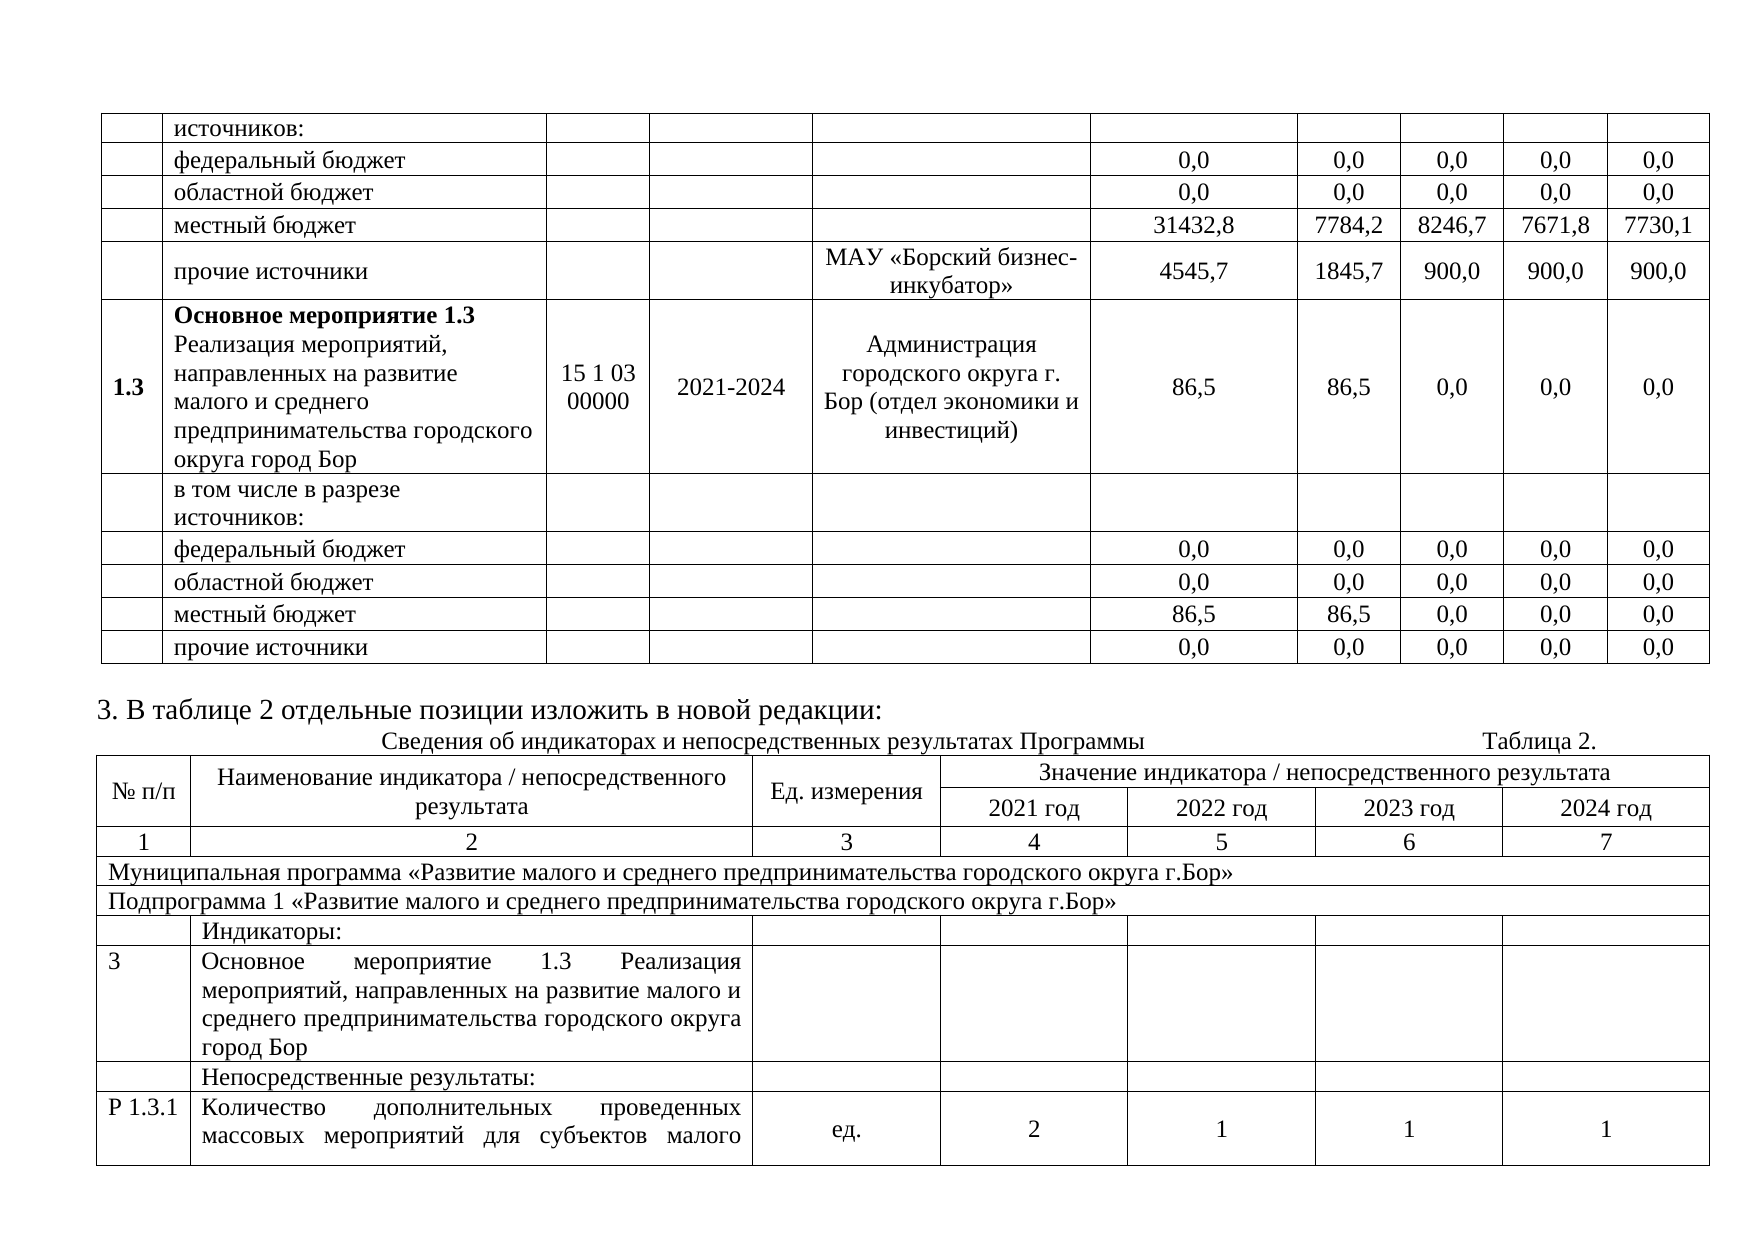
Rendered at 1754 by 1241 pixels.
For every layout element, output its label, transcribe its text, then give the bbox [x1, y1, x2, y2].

table_header № п/п [97, 756, 190, 826]
table_cell 0,0 [1298, 631, 1400, 662]
table_cell [650, 631, 812, 662]
table_cell Основное мероприятие 1.3 Реализация мероприятий, направленных на развитие малого и среднего предпринимательства городского округа город Бор [163, 300, 546, 473]
table_cell [97, 916, 190, 945]
table_cell 0,0 [1401, 631, 1503, 662]
table_cell [1316, 916, 1502, 945]
table_cell 0,0 [1401, 565, 1503, 597]
table_cell 0,0 [1504, 143, 1607, 175]
table_cell 0,0 [1401, 143, 1503, 175]
table_cell [650, 474, 812, 531]
table_cell 2021 год [941, 788, 1127, 826]
table_cell [1503, 946, 1709, 1061]
table_cell 0,0 [1298, 565, 1400, 597]
table_cell 0,0 [1608, 176, 1709, 208]
table_cell [941, 946, 1127, 1061]
table_cell [813, 114, 1090, 142]
table_cell [547, 176, 649, 208]
table_cell [813, 143, 1090, 175]
table_cell Администрация городского округа г. Бор (отдел экономики и инвестиций) [813, 300, 1090, 473]
table_cell [102, 114, 162, 142]
table_cell 0,0 [1608, 532, 1709, 564]
table_cell [97, 1062, 190, 1091]
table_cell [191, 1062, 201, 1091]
table_cell 0,0 [1298, 532, 1400, 564]
table_cell [1401, 114, 1503, 142]
table_cell [650, 532, 812, 564]
text 3. В таблице 2 отдельные позиции изложить в новой редакции: [97, 692, 1698, 726]
table_cell 0,0 [1608, 598, 1709, 630]
table_cell 1 [97, 827, 190, 856]
table_cell Подпрограмма 1 «Развитие малого и среднего предпринимательства городского округа г.Бор» [97, 886, 1709, 915]
table_cell [1503, 916, 1709, 945]
table_cell [1608, 474, 1709, 531]
table_cell 6 [1316, 827, 1502, 856]
table_cell [1091, 474, 1297, 531]
table_cell 0,0 [1608, 300, 1709, 473]
table_cell федеральный бюджет [163, 532, 546, 564]
table_cell [813, 176, 1090, 208]
table_cell 86,5 [1091, 300, 1297, 473]
table_cell [1503, 1062, 1709, 1091]
table_cell 900,0 [1504, 242, 1607, 299]
table_cell 3 [97, 946, 190, 1061]
table_cell 0,0 [1298, 176, 1400, 208]
table_cell [547, 242, 649, 299]
table_cell [102, 631, 162, 662]
table_cell [753, 946, 940, 1061]
table_cell 31432,8 [1091, 209, 1297, 241]
table_cell 0,0 [1504, 565, 1607, 597]
table_cell федеральный бюджет [163, 143, 546, 175]
table_cell [102, 209, 162, 241]
table_cell [650, 143, 812, 175]
table_cell [547, 532, 649, 564]
table_cell [941, 916, 1127, 945]
table_cell [1091, 114, 1297, 142]
table_cell [813, 598, 1090, 630]
table_cell [650, 565, 812, 597]
table_cell 0,0 [1091, 176, 1297, 208]
table_cell [547, 565, 649, 597]
table_cell [753, 1062, 940, 1091]
table_cell 0,0 [1401, 176, 1503, 208]
table_cell 86,5 [1298, 598, 1400, 630]
table_cell 8246,7 [1401, 209, 1503, 241]
table_cell [813, 565, 1090, 597]
table_cell областной бюджет [163, 565, 546, 597]
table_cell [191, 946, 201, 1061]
table_cell 3 [753, 827, 940, 856]
table_cell [650, 209, 812, 241]
table_cell [941, 1062, 1127, 1091]
table_cell 1845,7 [1298, 242, 1400, 299]
table_cell 0,0 [1608, 565, 1709, 597]
table_cell [813, 209, 1090, 241]
table_cell [547, 209, 649, 241]
table_cell 4 [941, 827, 1127, 856]
table_cell в том числе в разрезе источников: [163, 474, 546, 531]
table_cell 7671,8 [1504, 209, 1607, 241]
table_cell [1298, 114, 1400, 142]
table_cell 7730,1 [1608, 209, 1709, 241]
table_cell 0,0 [1298, 143, 1400, 175]
table_cell 2 [941, 1092, 1127, 1165]
table_cell [547, 631, 649, 662]
table_cell 0,0 [1504, 598, 1607, 630]
table_cell [102, 474, 162, 531]
table_cell Р 1.3.1 [97, 1092, 190, 1165]
table_header Значение индикатора / непосредственного результата [941, 756, 1709, 787]
table_cell [650, 598, 812, 630]
text Сведения об индикаторах и непосредственных результатах Программы Таблица 2. [207, 726, 1698, 754]
table_cell [547, 143, 649, 175]
table_cell [102, 143, 162, 175]
table_cell МАУ «Борский бизнес-инкубатор» [813, 242, 1090, 299]
table_cell [1128, 1062, 1315, 1091]
table_cell 0,0 [1504, 176, 1607, 208]
table_cell 0,0 [1091, 565, 1297, 597]
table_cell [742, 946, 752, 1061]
table_cell [650, 176, 812, 208]
table_cell Муниципальная программа «Развитие малого и среднего предпринимательства городского округа г.Бор» [97, 857, 1709, 885]
table_cell [547, 598, 649, 630]
table_cell местный бюджет [163, 209, 546, 241]
table_cell 86,5 [1298, 300, 1400, 473]
table_cell 0,0 [1091, 631, 1297, 662]
table_cell 0,0 [1608, 143, 1709, 175]
table_cell [1504, 474, 1607, 531]
table_cell 0,0 [1504, 532, 1607, 564]
table_cell [547, 474, 649, 531]
table_cell 0,0 [1504, 300, 1607, 473]
table_cell ед. [753, 1092, 940, 1165]
table_cell [102, 242, 162, 299]
table_cell [753, 916, 940, 945]
table_header Наименование индикатора / непосредственного результата [191, 756, 752, 826]
table_cell прочие источники [163, 242, 546, 299]
table_cell 900,0 [1401, 242, 1503, 299]
table_cell [1504, 114, 1607, 142]
table_cell [102, 565, 162, 597]
table_cell 1 [1316, 1092, 1502, 1165]
table_cell [1401, 474, 1503, 531]
table_cell [102, 176, 162, 208]
table_cell 0,0 [1504, 631, 1607, 662]
table_cell 2024 год [1503, 788, 1709, 826]
table_cell [1316, 946, 1502, 1061]
table_cell 4545,7 [1091, 242, 1297, 299]
table_cell [813, 532, 1090, 564]
table_cell 5 [1128, 827, 1315, 856]
table_cell [547, 114, 649, 142]
table_cell 2021-2024 [650, 300, 812, 473]
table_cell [163, 114, 546, 142]
table_cell 900,0 [1608, 242, 1709, 299]
table_cell 0,0 [1608, 631, 1709, 662]
table_cell 0,0 [1401, 300, 1503, 473]
table_cell [1128, 946, 1315, 1061]
table_cell 0,0 [1091, 143, 1297, 175]
table_cell Индикаторы: [191, 916, 752, 945]
table_cell 86,5 [1091, 598, 1297, 630]
table_cell 0,0 [1401, 532, 1503, 564]
table_cell 7 [1503, 827, 1709, 856]
table_cell 2023 год [1316, 788, 1502, 826]
table_cell [813, 631, 1090, 662]
table_cell [1298, 474, 1400, 531]
table_cell 0,0 [1091, 532, 1297, 564]
table_cell [1608, 114, 1709, 142]
table_cell 2 [191, 827, 752, 856]
table_cell [813, 474, 1090, 531]
table_cell [1316, 1062, 1502, 1091]
table_cell 1 [1503, 1092, 1709, 1165]
table_cell [650, 114, 812, 142]
table_cell 7784,2 [1298, 209, 1400, 241]
table_cell местный бюджет [163, 598, 546, 630]
table_header Ед. измерения [753, 756, 940, 826]
table_cell 1 [1128, 1092, 1315, 1165]
table_cell 0,0 [1401, 598, 1503, 630]
table_cell [650, 242, 812, 299]
table_cell [102, 532, 162, 564]
table_cell 1.3 [102, 300, 162, 473]
table_cell [1128, 916, 1315, 945]
table_cell 15 1 03 00000 [547, 300, 649, 473]
table_cell областной бюджет [163, 176, 546, 208]
table_cell прочие источники [163, 631, 546, 662]
table_cell [102, 598, 162, 630]
table_cell 2022 год [1128, 788, 1315, 826]
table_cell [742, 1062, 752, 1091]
